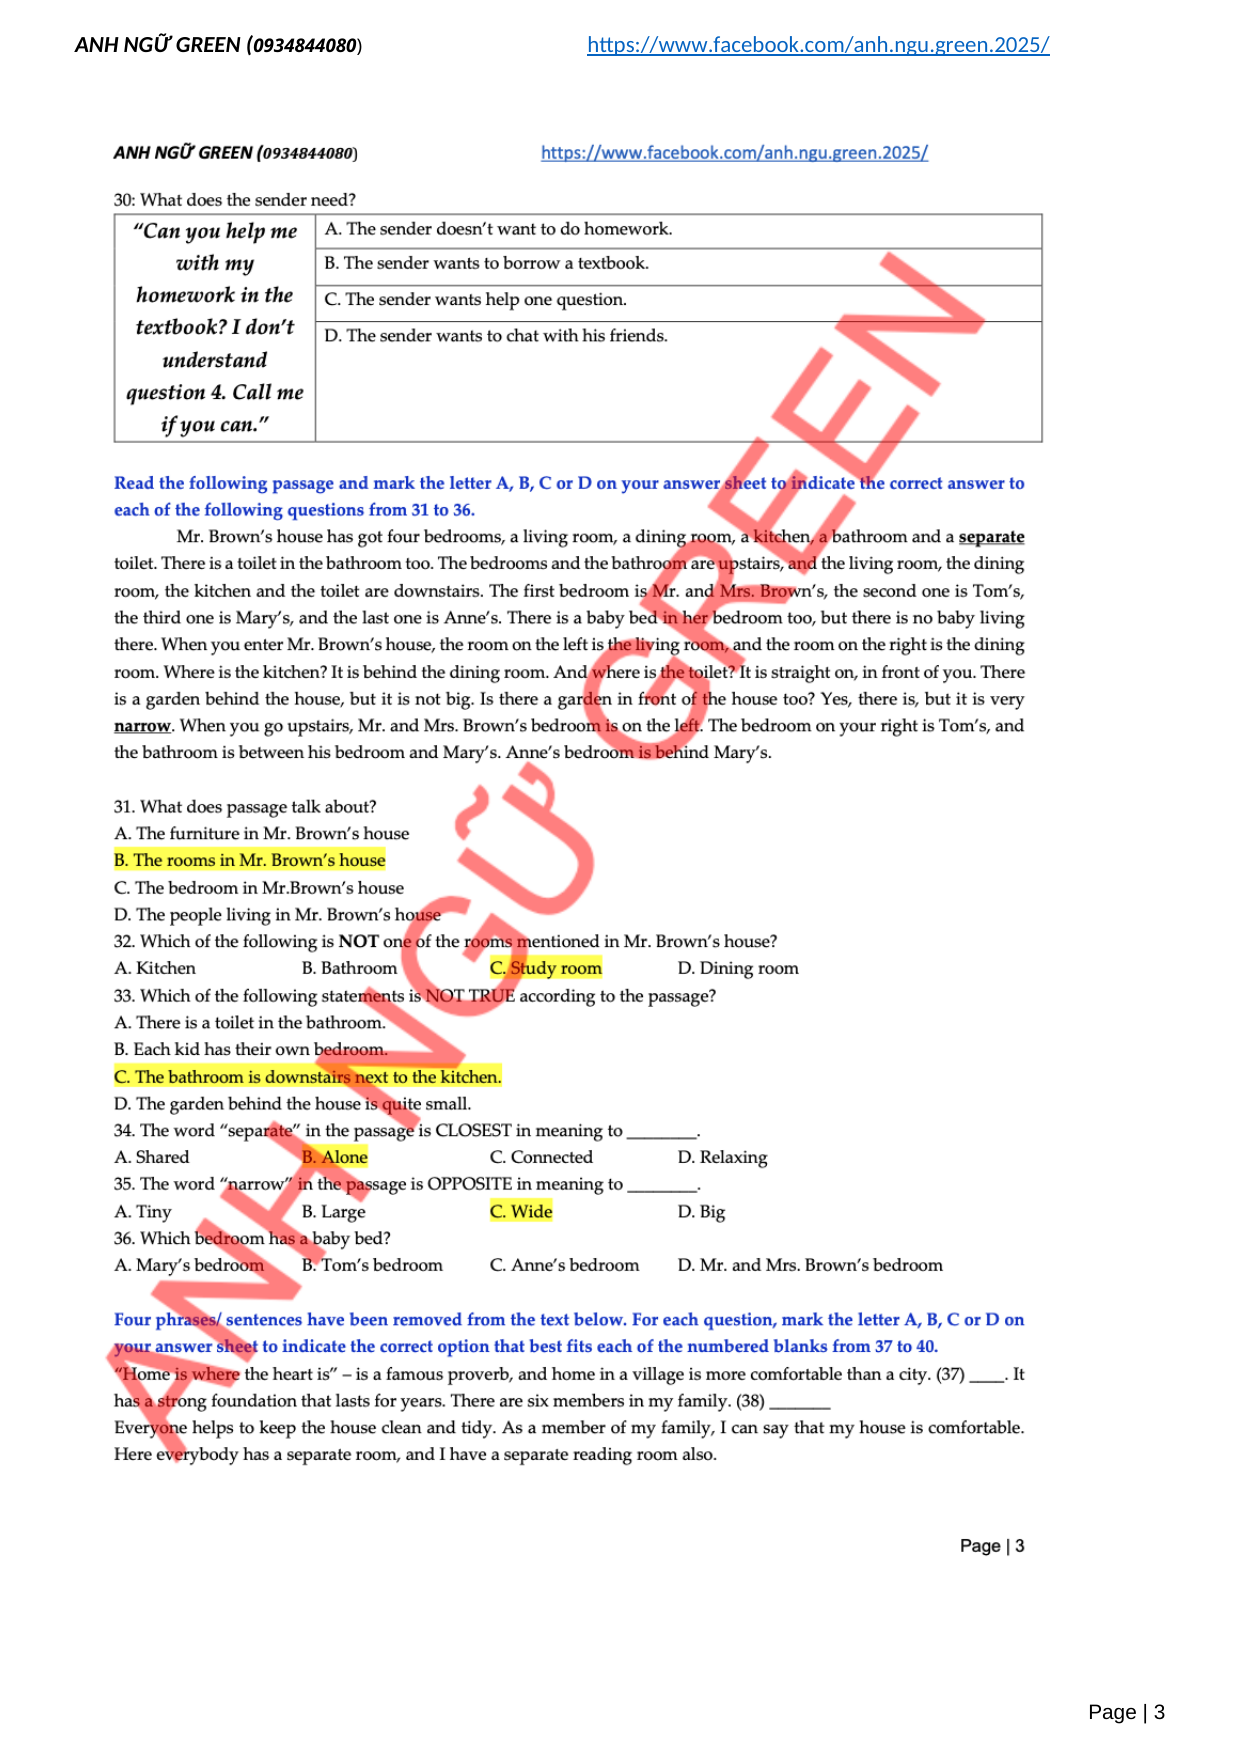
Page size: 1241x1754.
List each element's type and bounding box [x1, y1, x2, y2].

picture [75, 132, 1066, 1570]
